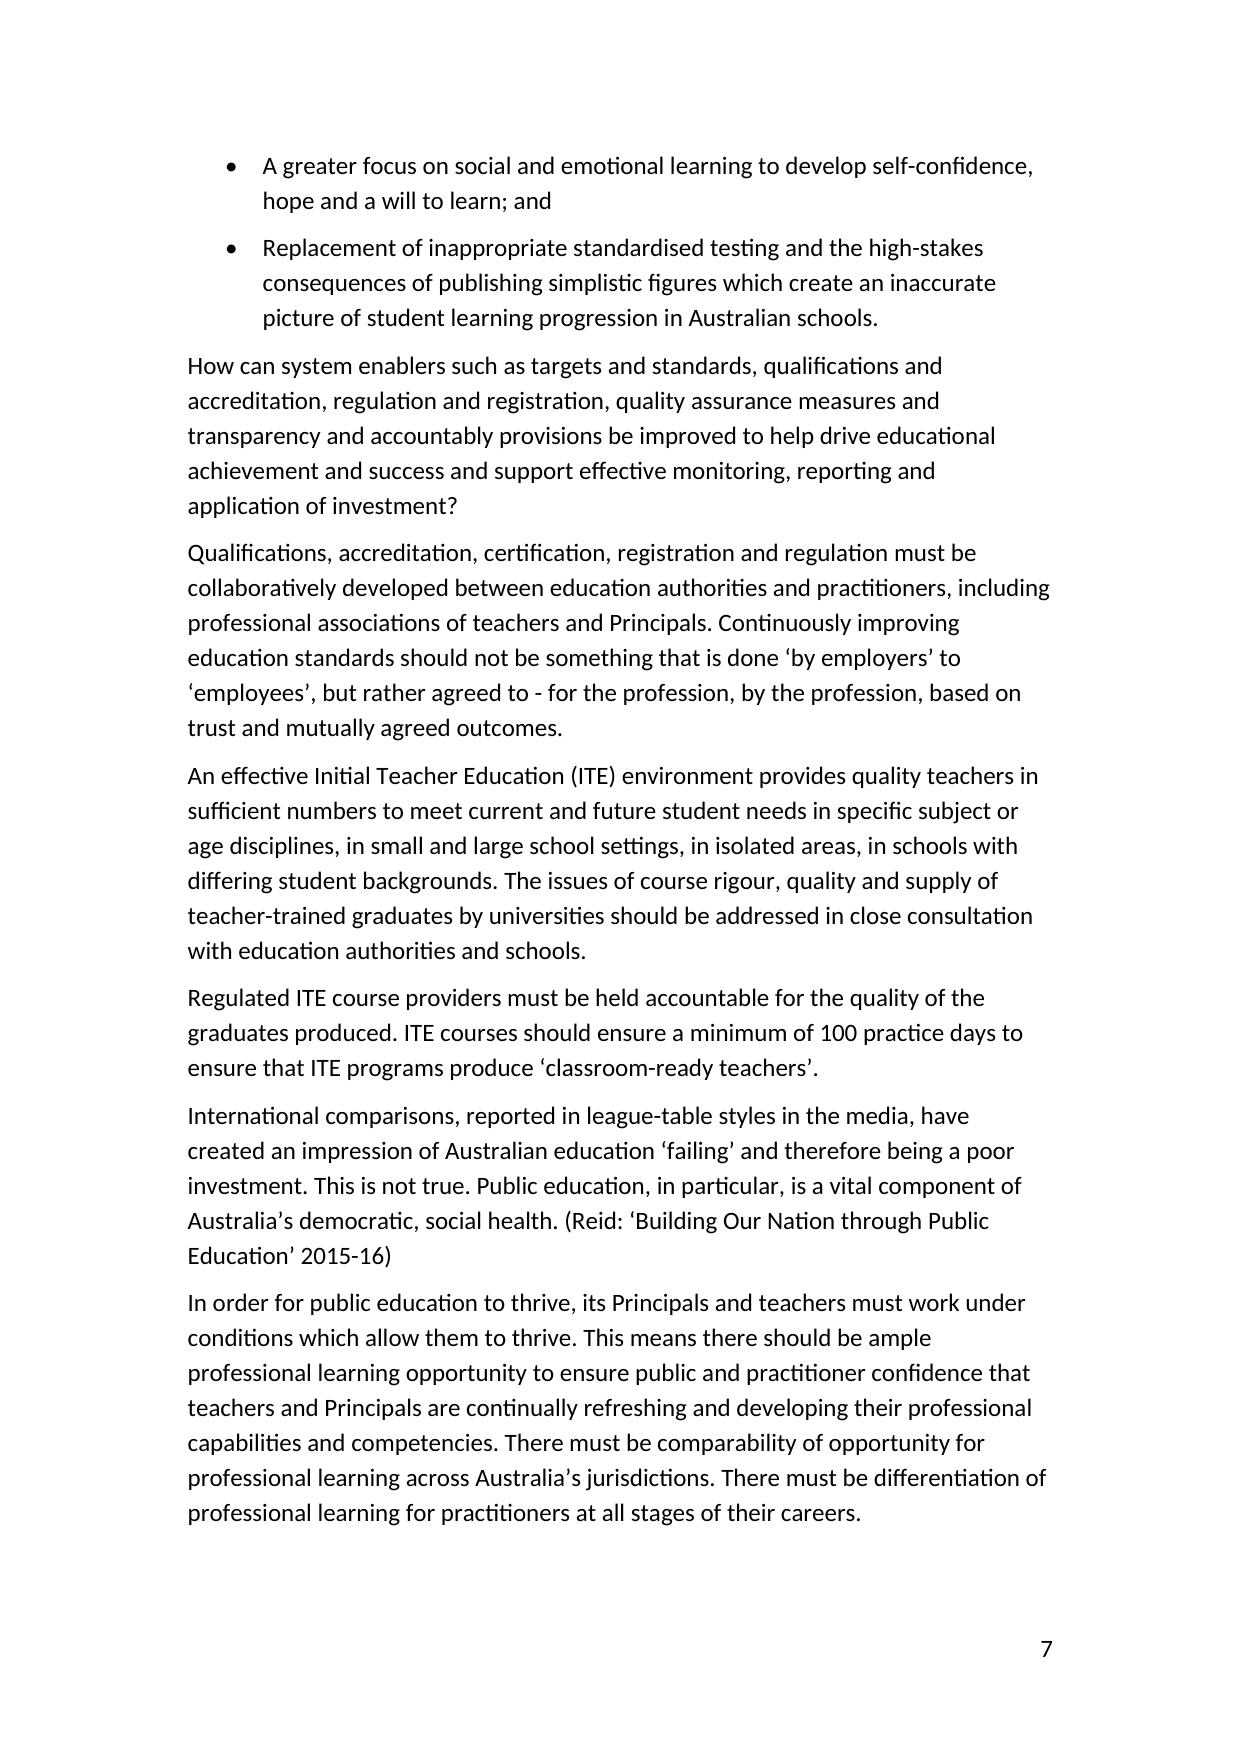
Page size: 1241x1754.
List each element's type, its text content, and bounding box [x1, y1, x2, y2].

text Qualifications, accreditation, certification, registration and regulation must be collaboratively developed between education authorities and practitioners, including professional associations of teachers and Principals. Continuously improving education standards should not be something that is done ‘by employers’ to ‘employees’, but rather agreed to - for the profession, by the profession, based on trust and mutually agreed outcomes. [187, 537, 1053, 743]
text In order for public education to thrive, its Principals and teachers must work under conditions which allow them to thrive. This means there should be ample professional learning opportunity to ensure public and practitioner confidence that teachers and Principals are continually refreshing and developing their professional capabilities and competencies. There must be comparability of opportunity for professional learning across Australia’s jurisdictions. There must be differentiation of professional learning for practitioners at all stages of their careers. [187, 1287, 1053, 1528]
text Regulated ITE course providers must be held accountable for the quality of the graduates produced. ITE courses should ensure a minimum of 100 practice days to ensure that ITE programs produce ‘classroom-ready teachers’. [187, 982, 1053, 1083]
text International comparisons, reported in league-table styles in the media, have created an impression of Australian education ‘failing’ and therefore being a poor investment. This is not true. Public education, in particular, is a vital component of Australia’s democratic, social health. (Reid: ‘Building Our Nation through Public Education’ 2015-16) [187, 1100, 1053, 1271]
text How can system enablers such as targets and standards, qualifications and accreditation, regulation and registration, quality assurance measures and transparency and accountably provisions be improved to help drive educational achievement and success and support effective monitoring, reporting and application of investment? [187, 350, 1053, 521]
list A greater focus on social and emotional learning to develop self-confidence, hope and a will to learn; and [225, 150, 1053, 216]
text An effective Initial Teacher Education (ITE) environment provides quality teachers in sufficient numbers to meet current and future student needs in specific subject or age disciplines, in small and large school settings, in isolated areas, in schools with differing student backgrounds. The issues of course rigour, quality and supply of teacher-trained graduates by universities should be addressed in close consultation with education authorities and schools. [187, 760, 1053, 966]
list Replacement of inappropriate standardised testing and the high-stakes consequences of publishing simplistic figures which create an inaccurate picture of student learning progression in Australian schools. [225, 232, 1053, 333]
